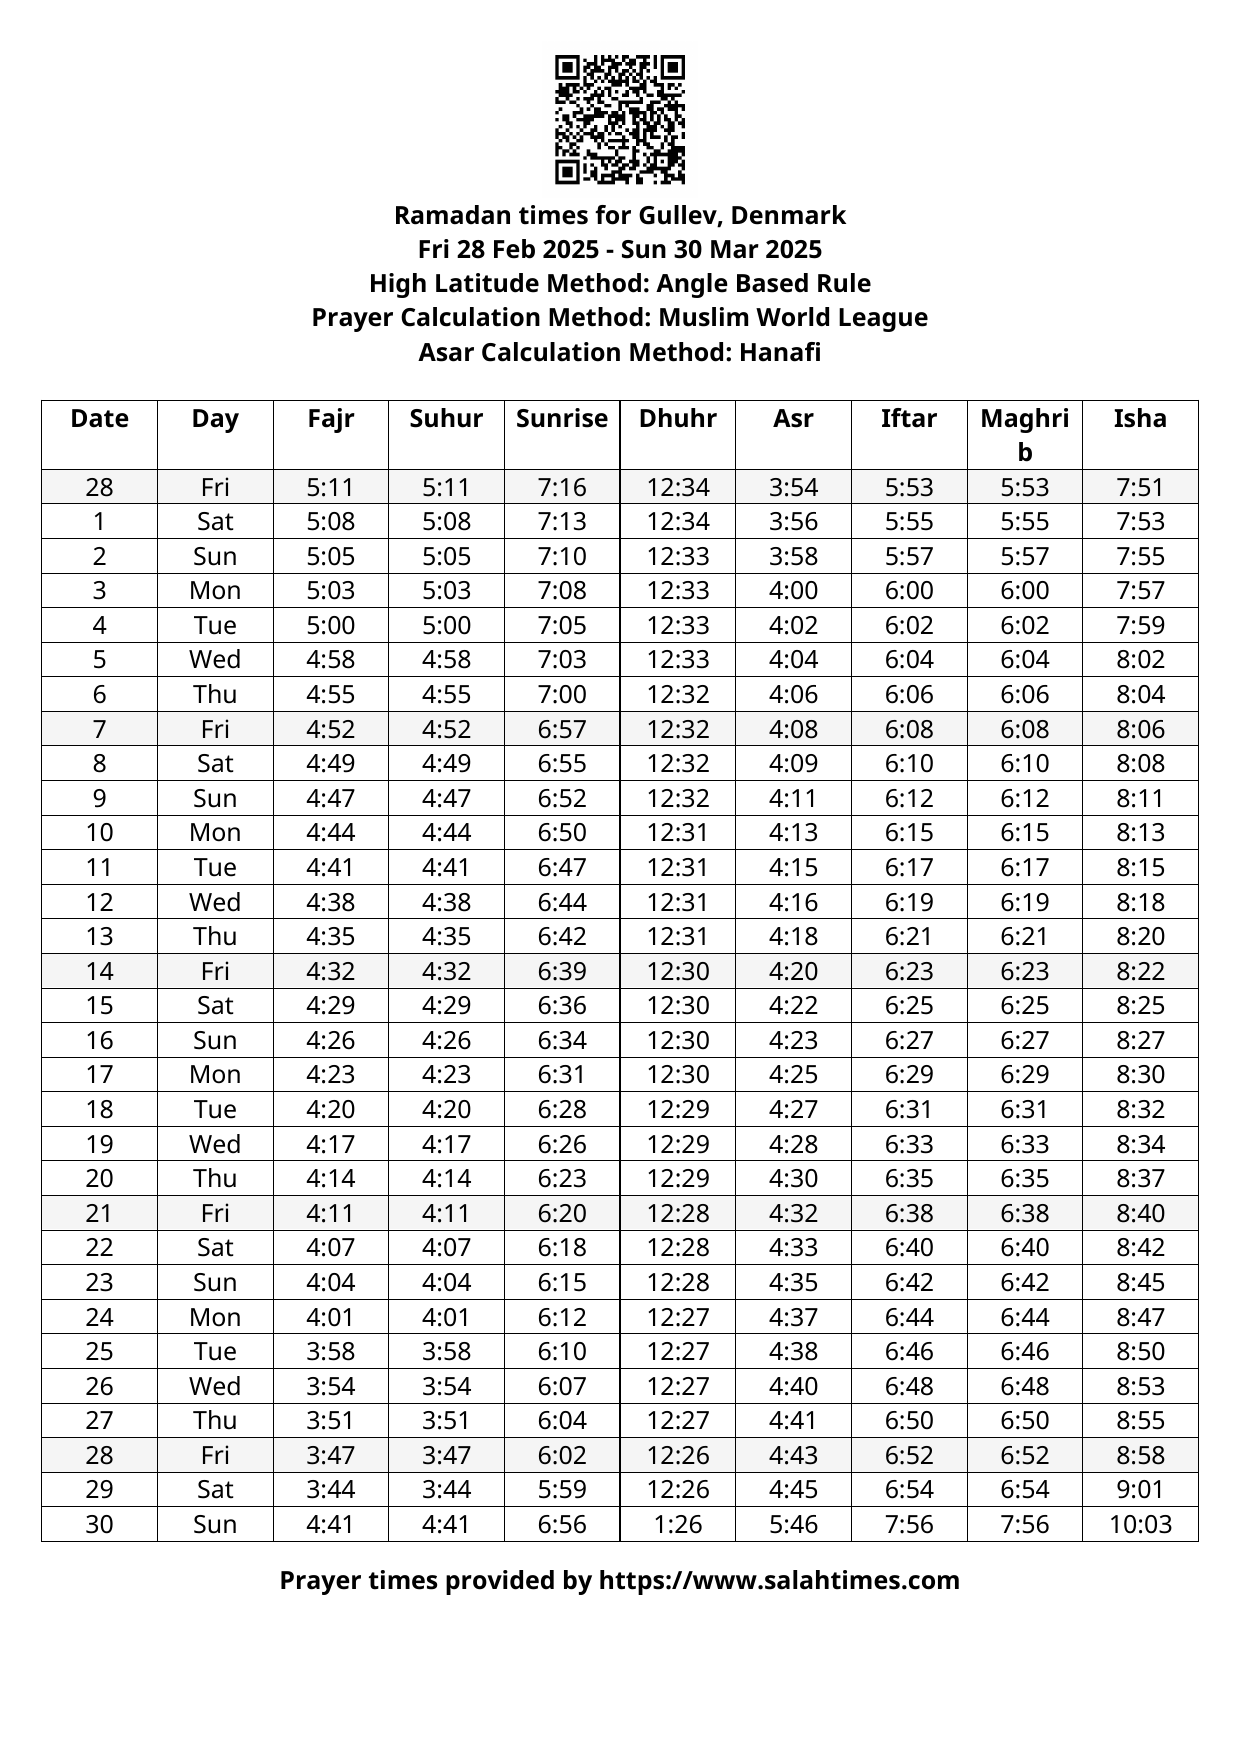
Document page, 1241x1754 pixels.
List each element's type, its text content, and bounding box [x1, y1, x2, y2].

table_cell Thu [158, 677, 273, 711]
table_cell 9 [42, 781, 157, 814]
table_cell 5:55 [852, 504, 967, 538]
table_cell 4:18 [736, 919, 851, 953]
table_cell 6:44 [852, 1300, 967, 1333]
table_cell Fri [158, 470, 273, 503]
table_cell 1 [42, 504, 157, 538]
table_cell 8:20 [1083, 919, 1198, 953]
table_cell 6:36 [505, 989, 619, 1022]
table_cell 10:03 [1083, 1507, 1198, 1541]
table_cell 12:27 [621, 1334, 735, 1368]
table_cell 5:59 [505, 1473, 619, 1506]
table_cell 6:00 [852, 574, 967, 607]
table_cell 6:25 [852, 989, 967, 1022]
table_cell 7:56 [968, 1507, 1082, 1541]
table_cell 4:20 [736, 954, 851, 987]
table_cell 12:27 [621, 1404, 735, 1437]
table_cell 4:58 [389, 643, 504, 676]
table_cell 8:53 [1083, 1369, 1198, 1402]
table_cell 7:10 [505, 539, 619, 572]
table_cell 8:37 [1083, 1161, 1198, 1195]
table_cell 4:01 [274, 1300, 388, 1333]
table_cell 4:41 [736, 1404, 851, 1437]
table_cell 4:37 [736, 1300, 851, 1333]
table_cell 8:45 [1083, 1265, 1198, 1299]
table_cell 11 [42, 850, 157, 884]
table_cell 4:00 [736, 574, 851, 607]
table_cell 4:13 [736, 816, 851, 849]
table_cell 1:26 [621, 1507, 735, 1541]
table_cell 4:40 [736, 1369, 851, 1402]
table_cell 6:38 [968, 1196, 1082, 1229]
table_cell 12:26 [621, 1438, 735, 1472]
table_cell 12:31 [621, 816, 735, 849]
table_cell 6:21 [968, 919, 1082, 953]
table_cell 4:15 [736, 850, 851, 884]
table_cell 6:44 [505, 885, 619, 918]
table_cell 6:15 [968, 816, 1082, 849]
table_header Asr [736, 401, 851, 469]
table_cell 3:58 [274, 1334, 388, 1368]
table_cell 8:58 [1083, 1438, 1198, 1472]
table_cell 12:30 [621, 1023, 735, 1057]
table_cell 5:03 [389, 574, 504, 607]
table_cell 6:27 [852, 1023, 967, 1057]
table_cell 6:12 [852, 781, 967, 814]
table_cell 6:40 [852, 1231, 967, 1264]
table_cell Sat [158, 746, 273, 780]
text Asar Calculation Method: Hanafi [42, 334, 1198, 368]
table_cell 6:12 [968, 781, 1082, 814]
table_cell 12:33 [621, 643, 735, 676]
table_cell 6:10 [852, 746, 967, 780]
table_cell 12:29 [621, 1161, 735, 1195]
table_cell 8:50 [1083, 1334, 1198, 1368]
text Ramadan times for Gullev, Denmark [42, 198, 1198, 232]
table_cell 3:54 [736, 470, 851, 503]
table_cell 4:47 [274, 781, 388, 814]
table_cell 12:26 [621, 1473, 735, 1506]
table_cell 6:19 [968, 885, 1082, 918]
table_cell 12:28 [621, 1196, 735, 1229]
table_cell Fri [158, 954, 273, 987]
table_cell 12:33 [621, 608, 735, 642]
table_cell 6:00 [968, 574, 1082, 607]
table_cell 4:28 [736, 1127, 851, 1160]
table_cell 6:48 [852, 1369, 967, 1402]
table_cell Tue [158, 1092, 273, 1126]
table_cell 4:26 [274, 1023, 388, 1057]
table_cell 6:17 [852, 850, 967, 884]
table_cell 12:27 [621, 1369, 735, 1402]
table_cell 6:50 [505, 816, 619, 849]
table_cell 12:29 [621, 1092, 735, 1126]
table_cell 12:28 [621, 1231, 735, 1264]
table_cell 7:16 [505, 470, 619, 503]
table_cell 6:20 [505, 1196, 619, 1229]
table_cell 5:08 [389, 504, 504, 538]
table_cell Tue [158, 608, 273, 642]
table_cell 12:34 [621, 504, 735, 538]
table_cell 14 [42, 954, 157, 987]
table_cell 8:25 [1083, 989, 1198, 1022]
table_cell 5:08 [274, 504, 388, 538]
table_cell 5:53 [968, 470, 1082, 503]
table_cell 17 [42, 1058, 157, 1091]
table_cell 6:17 [968, 850, 1082, 884]
table_cell 6:02 [968, 608, 1082, 642]
table_cell Sat [158, 504, 273, 538]
table_cell 24 [42, 1300, 157, 1333]
table_cell Mon [158, 816, 273, 849]
table_cell 4:04 [736, 643, 851, 676]
table_cell 12:30 [621, 954, 735, 987]
table_cell 7:13 [505, 504, 619, 538]
table_cell 4:41 [389, 1507, 504, 1541]
table_cell 5:00 [274, 608, 388, 642]
table_cell 8:40 [1083, 1196, 1198, 1229]
table_cell Sat [158, 1473, 273, 1506]
table_cell 6:26 [505, 1127, 619, 1160]
table_cell Mon [158, 1300, 273, 1333]
table_cell 28 [42, 1438, 157, 1472]
table_cell 6:12 [505, 1300, 619, 1333]
table_cell 3:44 [274, 1473, 388, 1506]
table_cell 6:21 [852, 919, 967, 953]
table_cell 3:47 [389, 1438, 504, 1472]
table_cell 8:42 [1083, 1231, 1198, 1264]
table_header Maghrib [968, 401, 1082, 469]
table_cell 4:29 [274, 989, 388, 1022]
table_cell 8:18 [1083, 885, 1198, 918]
table_cell 6:08 [852, 712, 967, 745]
table_cell 7:57 [1083, 574, 1198, 607]
table_cell 3 [42, 574, 157, 607]
table_cell 8:55 [1083, 1404, 1198, 1437]
table_cell Sat [158, 1231, 273, 1264]
table_cell 30 [42, 1507, 157, 1541]
table_cell 4:45 [736, 1473, 851, 1506]
table_cell 8:32 [1083, 1092, 1198, 1126]
table_cell 12:33 [621, 539, 735, 572]
table_cell 4:38 [389, 885, 504, 918]
table_cell 21 [42, 1196, 157, 1229]
table_header Isha [1083, 401, 1198, 469]
table_cell 6:42 [505, 919, 619, 953]
table_cell 12:27 [621, 1300, 735, 1333]
table_header Iftar [852, 401, 967, 469]
table_cell 7:08 [505, 574, 619, 607]
table_cell 6:40 [968, 1231, 1082, 1264]
table_cell 6:27 [968, 1023, 1082, 1057]
table_cell 6:42 [852, 1265, 967, 1299]
table_cell 6:35 [852, 1161, 967, 1195]
table_cell 4:07 [274, 1231, 388, 1264]
table_cell 6:39 [505, 954, 619, 987]
table_cell 8:13 [1083, 816, 1198, 849]
table_cell 6:19 [852, 885, 967, 918]
table_cell 6:23 [505, 1161, 619, 1195]
table_cell 4:04 [274, 1265, 388, 1299]
table_cell 6:07 [505, 1369, 619, 1402]
table_cell 9:01 [1083, 1473, 1198, 1506]
table_cell 8:34 [1083, 1127, 1198, 1160]
table_cell 6:08 [968, 712, 1082, 745]
table_cell 4:44 [274, 816, 388, 849]
table_cell 6:15 [505, 1265, 619, 1299]
table_cell 7:59 [1083, 608, 1198, 642]
table_cell 15 [42, 989, 157, 1022]
table_cell 3:58 [736, 539, 851, 572]
table_cell 3:51 [389, 1404, 504, 1437]
table_cell 4:29 [389, 989, 504, 1022]
table_header Sunrise [505, 401, 619, 469]
table_cell 3:44 [389, 1473, 504, 1506]
table_cell Thu [158, 1404, 273, 1437]
table_cell 5:05 [274, 539, 388, 572]
table_cell 6:33 [852, 1127, 967, 1160]
table_cell 6:23 [852, 954, 967, 987]
table_cell 6:10 [968, 746, 1082, 780]
table_cell Sun [158, 1023, 273, 1057]
table_cell 4:35 [274, 919, 388, 953]
table_cell 4:32 [274, 954, 388, 987]
table_cell 7:55 [1083, 539, 1198, 572]
table_cell Sun [158, 1507, 273, 1541]
table_cell 5:57 [968, 539, 1082, 572]
table_cell 8:11 [1083, 781, 1198, 814]
table_cell Fri [158, 712, 273, 745]
table_cell 12 [42, 885, 157, 918]
table_cell 4:35 [736, 1265, 851, 1299]
table_cell Thu [158, 1161, 273, 1195]
table_cell 6:18 [505, 1231, 619, 1264]
table_cell 6:31 [852, 1092, 967, 1126]
table_cell 6:10 [505, 1334, 619, 1368]
table_cell 8:08 [1083, 746, 1198, 780]
table_cell 4:14 [389, 1161, 504, 1195]
table_cell 6:46 [968, 1334, 1082, 1368]
table_cell 2 [42, 539, 157, 572]
table_cell 8:30 [1083, 1058, 1198, 1091]
table_cell 4:25 [736, 1058, 851, 1091]
table_cell 4:52 [389, 712, 504, 745]
table_cell Fri [158, 1438, 273, 1472]
table_cell 4:04 [389, 1265, 504, 1299]
table_cell 6:04 [968, 643, 1082, 676]
table_cell 6:52 [505, 781, 619, 814]
table_cell 3:54 [389, 1369, 504, 1402]
table_cell 5 [42, 643, 157, 676]
table_cell 4:38 [274, 885, 388, 918]
table_cell 12:32 [621, 746, 735, 780]
table_cell 5:00 [389, 608, 504, 642]
table_cell 6:56 [505, 1507, 619, 1541]
table_cell 6 [42, 677, 157, 711]
table_cell 6:33 [968, 1127, 1082, 1160]
table_cell 6:02 [852, 608, 967, 642]
table_cell 4:16 [736, 885, 851, 918]
table_cell 12:30 [621, 989, 735, 1022]
table_cell 4:55 [389, 677, 504, 711]
table_cell 6:48 [968, 1369, 1082, 1402]
table_cell 4:27 [736, 1092, 851, 1126]
table_cell 6:38 [852, 1196, 967, 1229]
table_cell 28 [42, 470, 157, 503]
table_cell 4:08 [736, 712, 851, 745]
table_cell 6:50 [852, 1404, 967, 1437]
table_cell 5:05 [389, 539, 504, 572]
table_cell Mon [158, 574, 273, 607]
table_cell Sat [158, 989, 273, 1022]
table_cell 4:41 [274, 1507, 388, 1541]
table_cell 22 [42, 1231, 157, 1264]
table_cell 6:54 [852, 1473, 967, 1506]
table_cell 26 [42, 1369, 157, 1402]
table_cell 27 [42, 1404, 157, 1437]
table_cell 4:38 [736, 1334, 851, 1368]
table_cell 6:34 [505, 1023, 619, 1057]
table_cell 6:31 [505, 1058, 619, 1091]
table_cell 4:23 [736, 1023, 851, 1057]
table_cell 12:32 [621, 677, 735, 711]
table_cell Sun [158, 1265, 273, 1299]
table_cell 6:06 [852, 677, 967, 711]
table_cell 4:17 [389, 1127, 504, 1160]
table_cell 19 [42, 1127, 157, 1160]
table_cell 23 [42, 1265, 157, 1299]
table_cell 10 [42, 816, 157, 849]
table_cell Sun [158, 781, 273, 814]
table_cell 8:04 [1083, 677, 1198, 711]
table_cell 6:52 [968, 1438, 1082, 1472]
table_cell 8:06 [1083, 712, 1198, 745]
table_cell 4:32 [389, 954, 504, 987]
table_cell 4:35 [389, 919, 504, 953]
table_header Date [42, 401, 157, 469]
table_cell 7:56 [852, 1507, 967, 1541]
table_cell 4:23 [389, 1058, 504, 1091]
table_cell Fri [158, 1196, 273, 1229]
table_cell 5:11 [389, 470, 504, 503]
table_cell 6:57 [505, 712, 619, 745]
table_cell 29 [42, 1473, 157, 1506]
text Fri 28 Feb 2025 - Sun 30 Mar 2025 [42, 232, 1198, 266]
table_cell 4:43 [736, 1438, 851, 1472]
table_cell Tue [158, 850, 273, 884]
table_cell 8:22 [1083, 954, 1198, 987]
table_cell 4:47 [389, 781, 504, 814]
table_cell 6:15 [852, 816, 967, 849]
table_cell 6:46 [852, 1334, 967, 1368]
table_cell 7:05 [505, 608, 619, 642]
table_cell Sun [158, 539, 273, 572]
table_cell Wed [158, 643, 273, 676]
table_cell 6:35 [968, 1161, 1082, 1195]
table_cell 4:52 [274, 712, 388, 745]
table_cell 4:22 [736, 989, 851, 1022]
table_cell 4:44 [389, 816, 504, 849]
table_header Fajr [274, 401, 388, 469]
table_cell 12:33 [621, 574, 735, 607]
table_cell 6:25 [968, 989, 1082, 1022]
table_cell Wed [158, 1369, 273, 1402]
table_cell 12:32 [621, 712, 735, 745]
table_cell 12:32 [621, 781, 735, 814]
table_cell 4:06 [736, 677, 851, 711]
table_cell 4:33 [736, 1231, 851, 1264]
table_cell 4:55 [274, 677, 388, 711]
text Prayer times provided by https://www.salahtimes.com [42, 1563, 1198, 1597]
table_cell 6:29 [852, 1058, 967, 1091]
table_cell Thu [158, 919, 273, 953]
table_cell 6:52 [852, 1438, 967, 1472]
table_cell 6:54 [968, 1473, 1082, 1506]
table_cell 3:54 [274, 1369, 388, 1402]
table_cell 18 [42, 1092, 157, 1126]
table_cell 6:23 [968, 954, 1082, 987]
table_cell 4:14 [274, 1161, 388, 1195]
table_header Suhur [389, 401, 504, 469]
table_cell 3:51 [274, 1404, 388, 1437]
table_cell 4:20 [274, 1092, 388, 1126]
table_cell 4:17 [274, 1127, 388, 1160]
table_cell 6:42 [968, 1265, 1082, 1299]
table_cell 3:47 [274, 1438, 388, 1472]
table_cell 12:29 [621, 1127, 735, 1160]
table_cell 6:06 [968, 677, 1082, 711]
table_cell 5:46 [736, 1507, 851, 1541]
table_cell 5:11 [274, 470, 388, 503]
table_header Day [158, 401, 273, 469]
table_cell Wed [158, 1127, 273, 1160]
table_cell 7 [42, 712, 157, 745]
table_cell Mon [158, 1058, 273, 1091]
table_cell 4:01 [389, 1300, 504, 1333]
table_cell 6:31 [968, 1092, 1082, 1126]
table_cell Tue [158, 1334, 273, 1368]
table_cell 4:07 [389, 1231, 504, 1264]
table_cell 8 [42, 746, 157, 780]
table_cell 7:53 [1083, 504, 1198, 538]
table_cell 4:30 [736, 1161, 851, 1195]
table_cell 4:23 [274, 1058, 388, 1091]
table_cell 5:53 [852, 470, 967, 503]
table_cell 4:11 [736, 781, 851, 814]
table_cell 12:30 [621, 1058, 735, 1091]
table_cell 4:58 [274, 643, 388, 676]
text Prayer Calculation Method: Muslim World League [42, 300, 1198, 334]
picture [542, 41, 699, 198]
table_cell 6:44 [968, 1300, 1082, 1333]
table_cell 6:04 [505, 1404, 619, 1437]
table_cell 7:00 [505, 677, 619, 711]
table_cell 3:58 [389, 1334, 504, 1368]
table_cell 4:11 [389, 1196, 504, 1229]
table_cell 5:03 [274, 574, 388, 607]
table_cell 4 [42, 608, 157, 642]
table_cell 6:02 [505, 1438, 619, 1472]
table_cell 7:51 [1083, 470, 1198, 503]
table_cell 12:34 [621, 470, 735, 503]
table_cell 12:31 [621, 885, 735, 918]
table_cell 12:28 [621, 1265, 735, 1299]
table_cell 16 [42, 1023, 157, 1057]
table_cell 20 [42, 1161, 157, 1195]
table_cell 12:31 [621, 919, 735, 953]
table_cell 8:15 [1083, 850, 1198, 884]
table_cell 25 [42, 1334, 157, 1368]
table_cell 6:50 [968, 1404, 1082, 1437]
table_cell 6:29 [968, 1058, 1082, 1091]
text High Latitude Method: Angle Based Rule [42, 266, 1198, 300]
table_cell 5:55 [968, 504, 1082, 538]
table_cell 6:28 [505, 1092, 619, 1126]
table_cell Wed [158, 885, 273, 918]
table_cell 6:55 [505, 746, 619, 780]
table_cell 4:49 [274, 746, 388, 780]
table_cell 6:04 [852, 643, 967, 676]
table_cell 12:31 [621, 850, 735, 884]
table_cell 8:02 [1083, 643, 1198, 676]
table_cell 4:41 [389, 850, 504, 884]
table_cell 6:47 [505, 850, 619, 884]
table_cell 4:11 [274, 1196, 388, 1229]
table_cell 8:47 [1083, 1300, 1198, 1333]
table_cell 4:32 [736, 1196, 851, 1229]
table_header Dhuhr [621, 401, 735, 469]
table_cell 4:26 [389, 1023, 504, 1057]
table_cell 3:56 [736, 504, 851, 538]
table_cell 4:09 [736, 746, 851, 780]
table_cell 4:49 [389, 746, 504, 780]
table_cell 13 [42, 919, 157, 953]
table_cell 4:41 [274, 850, 388, 884]
table_cell 8:27 [1083, 1023, 1198, 1057]
table_cell 4:20 [389, 1092, 504, 1126]
table_cell 5:57 [852, 539, 967, 572]
table_cell 7:03 [505, 643, 619, 676]
table_cell 4:02 [736, 608, 851, 642]
